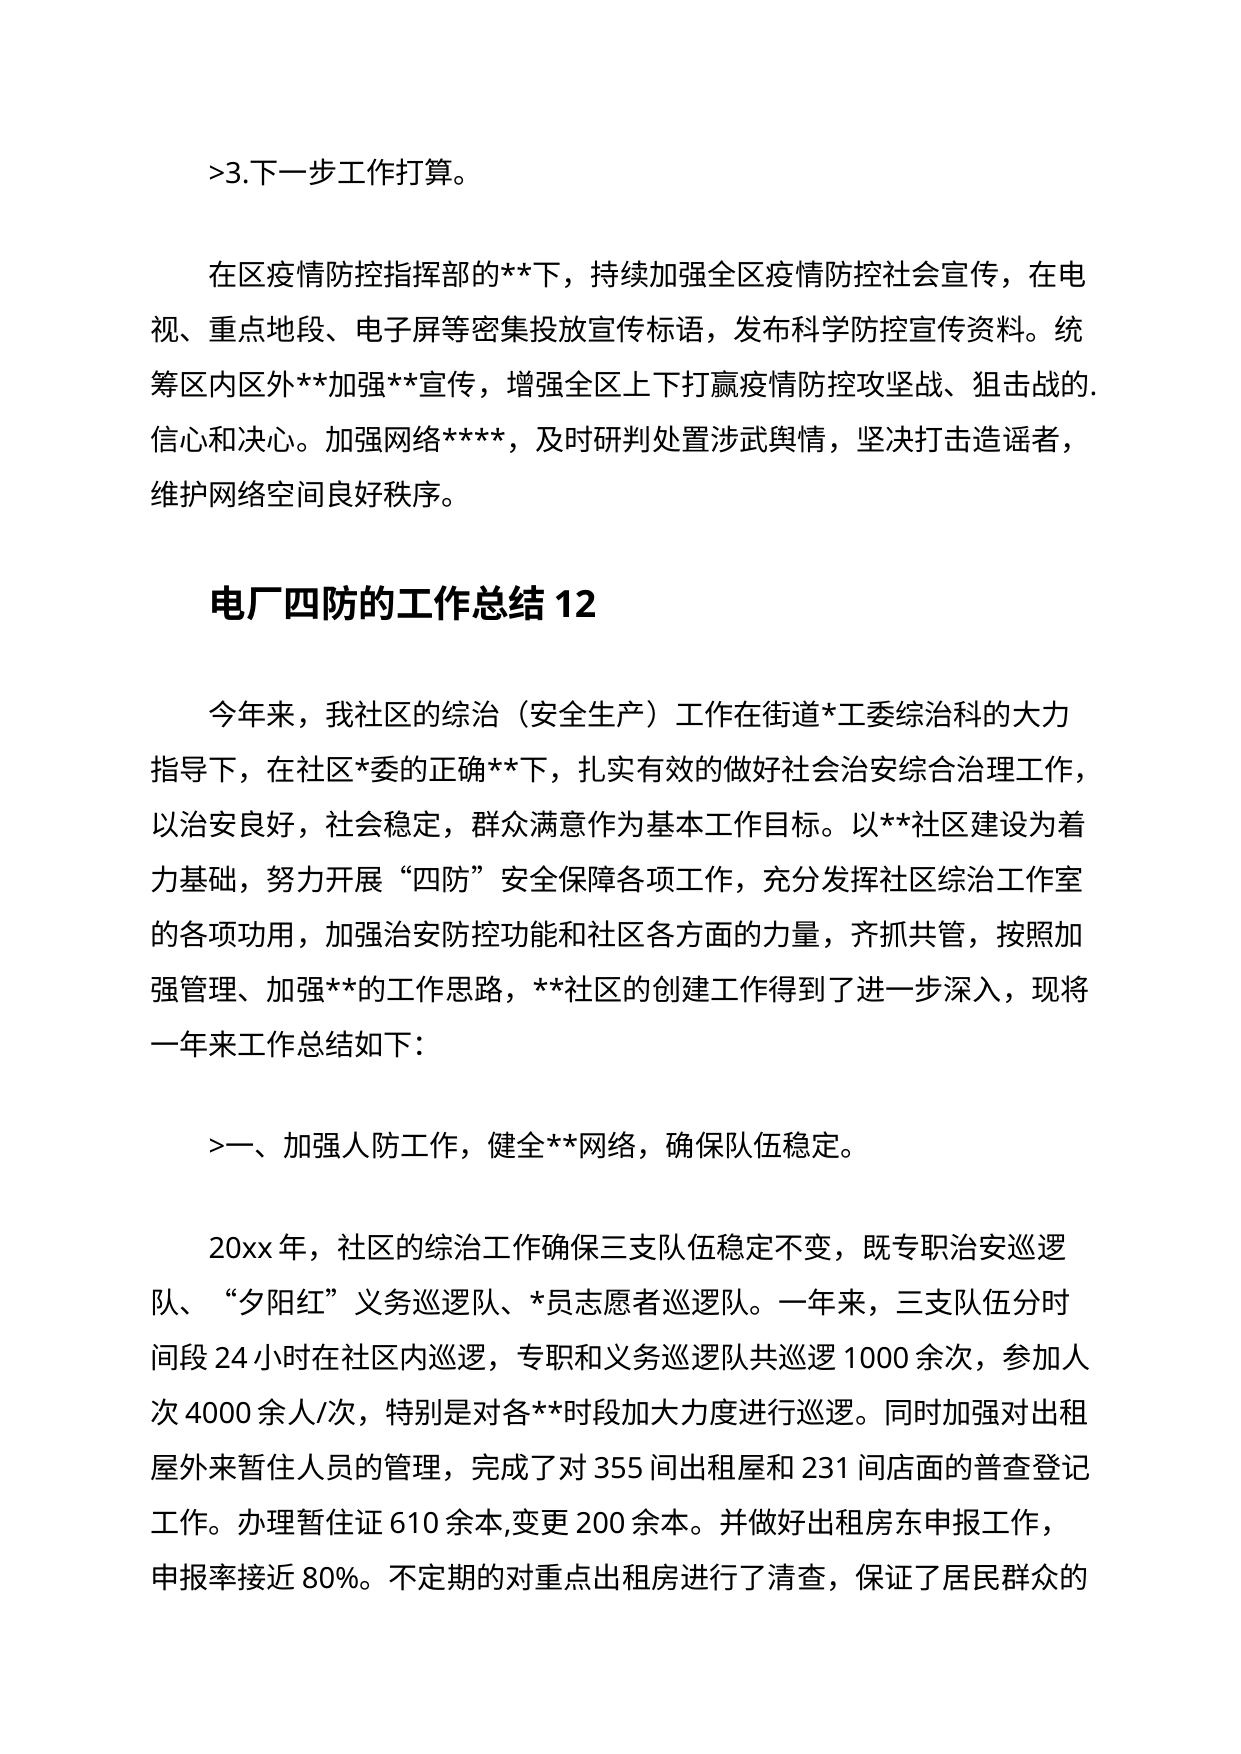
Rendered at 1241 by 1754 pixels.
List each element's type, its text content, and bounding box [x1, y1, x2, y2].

text >3.下一步工作打算。 [150, 150, 1090, 192]
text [150, 1225, 1090, 1597]
text 今年来，我社区的综治（安全生产）工作在街道*工委综治科的大力指导下，在社区*委的正确**下，扎实有效的做好社会治安综合治理工作，以治安良好，社会稳定，群众满意作为基本工作目标。以**社区建设为着力基础，努力开展“四防”安全保障各项工作，充分发挥社区综治工作室的各项功用，加强治安防控功能和社区各方面的力量，齐抓共管，按照加强管理、加强**的工作思路，**社区的创建工作得到了进一步深入，现将一年来工作总结如下： [150, 691, 1090, 1063]
text 在区疫情防控指挥部的**下，持续加强全区疫情防控社会宣传，在电视、重点地段、电子屏等密集投放宣传标语，发布科学防控宣传资料。统筹区内区外**加强**宣传，增强全区上下打赢疫情防控攻坚战、狙击战的.信心和决心。加强网络****，及时研判处置涉武舆情，坚决打击造谣者，维护网络空间良好秩序。 [150, 252, 1090, 514]
text >一、加强人防工作，健全**网络，确保队伍稳定。 [150, 1123, 1090, 1165]
text 电厂四防的工作总结12 [150, 574, 1090, 628]
